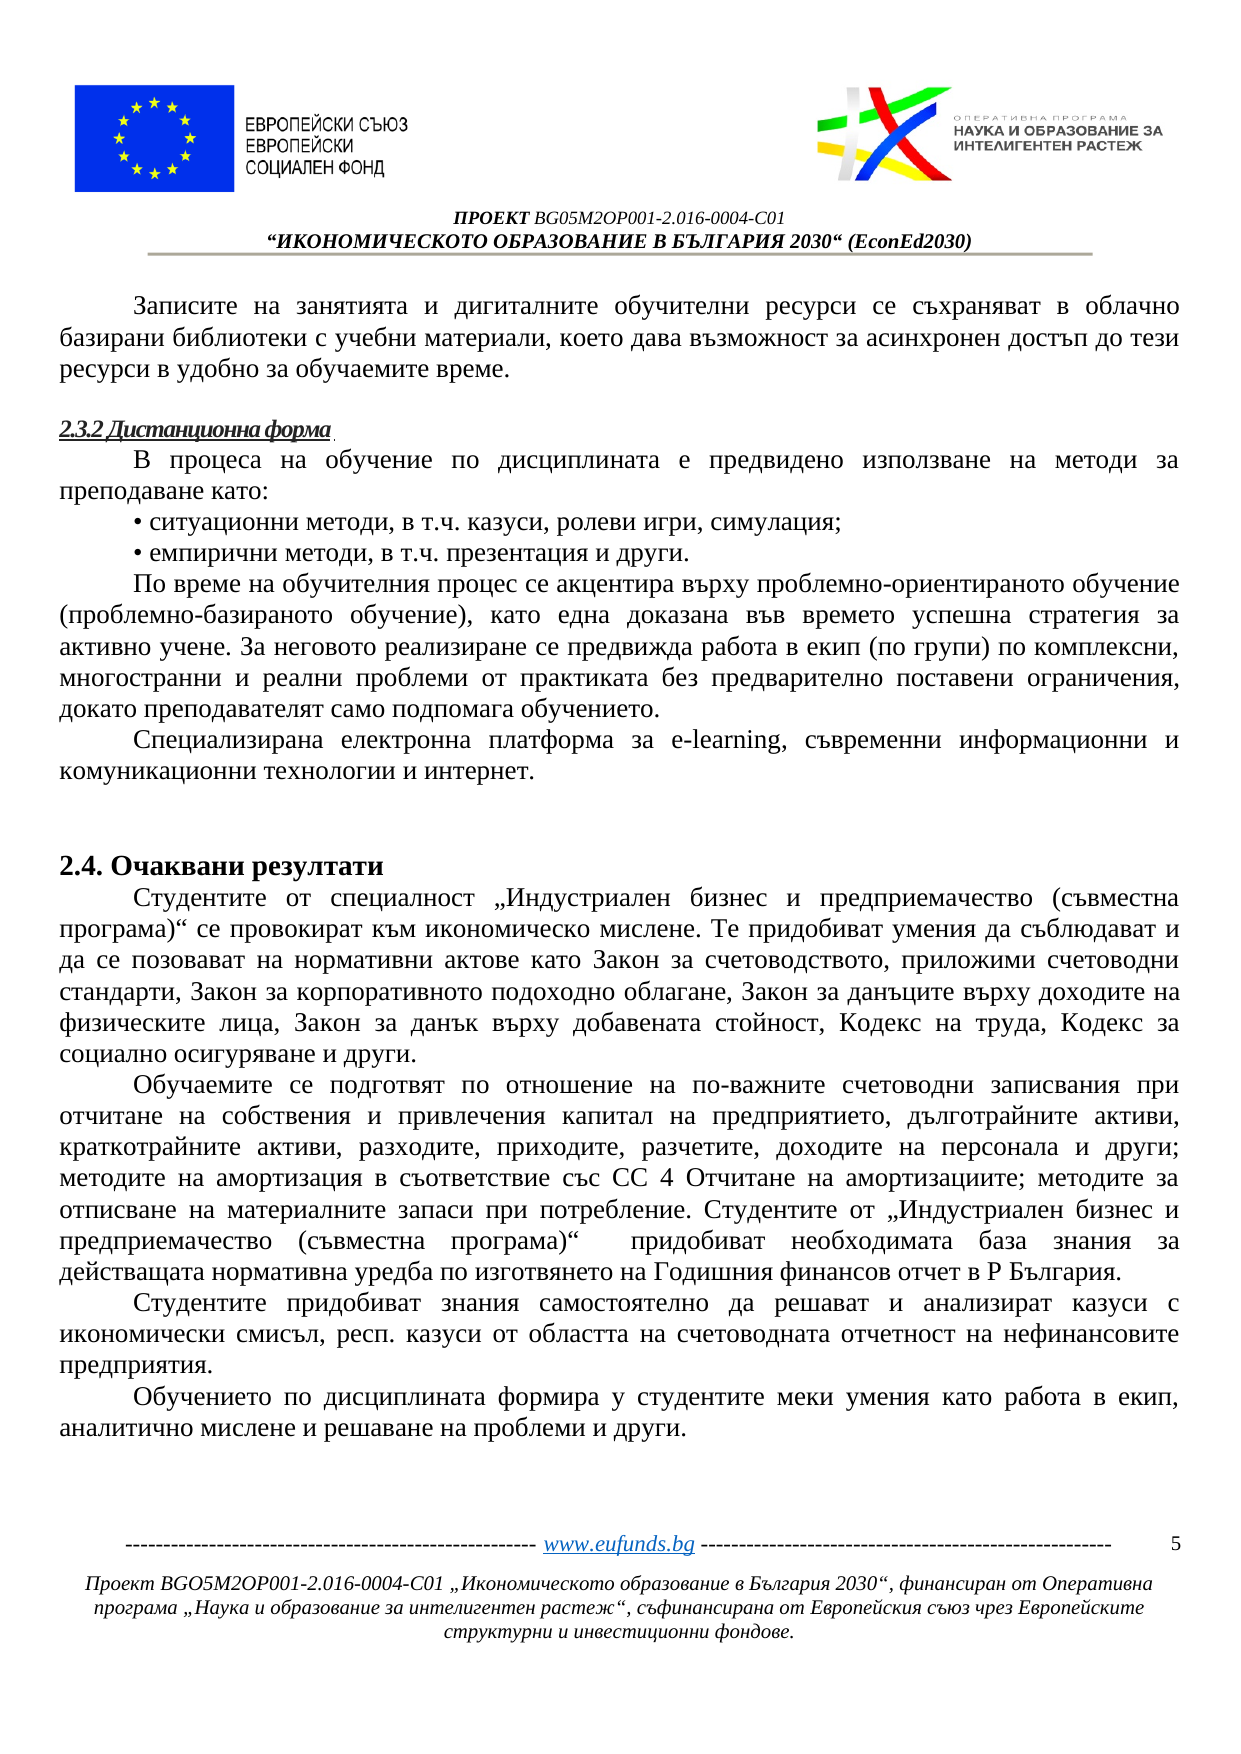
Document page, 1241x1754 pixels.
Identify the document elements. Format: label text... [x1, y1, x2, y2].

text 2.4. Очаквани резултати [59, 848, 1181, 881]
text • емпирични методи, в т.ч. презентация и други. [59, 536, 1181, 567]
text Обучението по дисциплината формира у студентите меки умения като работа в екип, аналитично мислене и решаване на проблеми и други. [59, 1379, 1181, 1442]
text В процеса на обучение по дисциплината е предвидено използване на методи за преподаване като: [59, 443, 1181, 505]
text Специализирана електронна платформа за e-learning, съвременни информационни и комуникационни технологии и интернет. [59, 723, 1181, 785]
text Студентите придобиват знания самостоятелно да решават и анализират казуси с икономически смисъл, респ. казуси от областта на счетоводната отчетност на нефинансовите предприятия. [59, 1286, 1181, 1379]
picture [59, 73, 440, 206]
text По време на обучителния процес се акцентира върху проблемно-ориентираното обучение (проблемно-базираното обучение), като една доказана във времето успешна стратегия за активно учене. За неговото реализиране се предвижда работа в екип (по групи) по комплексни, многостранни и реални проблеми от практиката без предварително поставени ограничения, докато преподавателят само подпомага обучението. [59, 567, 1181, 723]
text Записите на занятията и дигиталните обучителни ресурси се съхраняват в облачно базирани библиотеки с учебни материали, което дава възможност за асинхронен достъп до тези ресурси в удобно за обучаемите време. [59, 289, 1181, 383]
text • ситуационни методи, в т.ч. казуси, ролеви игри, симулация; [59, 505, 1181, 536]
text Обучаемите се подготвят по отношение на по-важните счетоводни записвания при отчитане на собствения и привлечения капитал на предприятието, дълготрайните активи, краткотрайните активи, разходите, приходите, разчетите, доходите на персонала и други; методите на амортизация в съответствие със СС 4 Отчитане на амортизациите; методите за отписване на материалните запаси при потребление. Студентите от „Индустриален бизнес и предприемачество (съвместна програма)“ придобиват необходимата база знания за действащата нормативна уредба по изготвянето на Годишния финансов отчет в Р България. [59, 1068, 1181, 1286]
text Студентите от специалност „Индустриален бизнес и предприемачество (съвместна програма)“ се провокират към икономическо мислене. Те придобиват умения да съблюдават и да се позовават на нормативни актове като Закон за счетоводството, приложими счетоводни стандарти, Закон за корпоративното подоходно облагане, Закон за данъците върху доходите на физическите лица, Закон за данък върху добавената стойност, Кодекс на труда, Кодекс за социално осигуряване и други. [59, 881, 1181, 1068]
picture [803, 70, 1182, 189]
text 2.3.2 Дистанционна форма [59, 414, 1181, 443]
